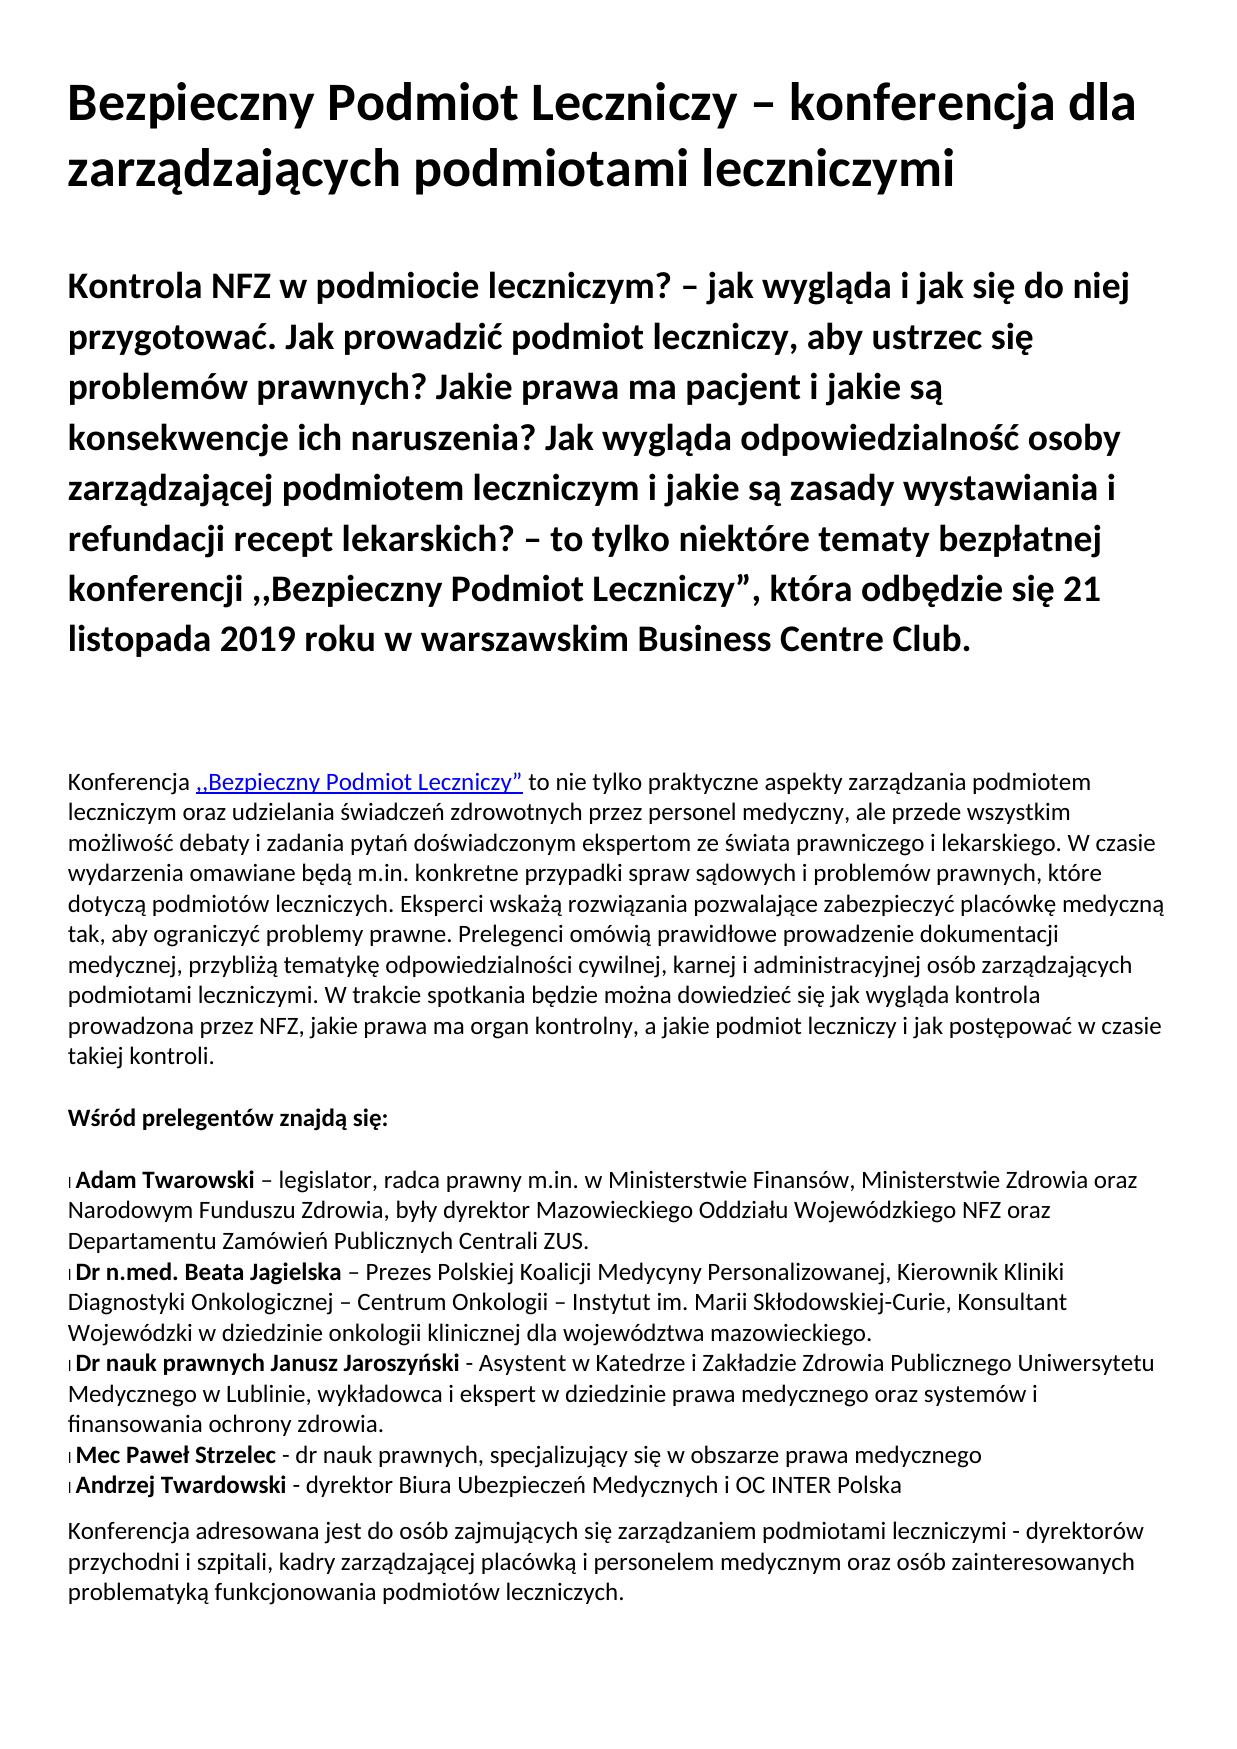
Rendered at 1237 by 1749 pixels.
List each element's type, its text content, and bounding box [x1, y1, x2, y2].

text l Dr n.med. Beata Jagielska – Prezes Polskiej Koalicji Medycyny Personalizowanej, Kierownik Kliniki Diagnostyki Onkologicznej – Centrum Onkologii – Instytut im. Marii Skłodowskiej-Curie, Konsultant Wojewódzki w dziedzinie onkologii klinicznej dla województwa mazowieckiego. [68, 1256, 1169, 1347]
text Konferencja ,,Bezpieczny Podmiot Leczniczy” to nie tylko praktyczne aspekty zarządzania podmiotem leczniczym oraz udzielania świadczeń zdrowotnych przez personel medyczny, ale przede wszystkim możliwość debaty i zadania pytań doświadczonym ekspertom ze świata prawniczego i lekarskiego. W czasie wydarzenia omawiane będą m.in. konkretne przypadki spraw sądowych i problemów prawnych, które dotyczą podmiotów leczniczych. Eksperci wskażą rozwiązania pozwalające zabezpieczyć placówkę medyczną tak, aby ograniczyć problemy prawne. Prelegenci omówią prawidłowe prowadzenie dokumentacji medycznej, przybliżą tematykę odpowiedzialności cywilnej, karnej i administracyjnej osób zarządzających podmiotami leczniczymi. W trakcie spotkania będzie można dowiedzieć się jak wygląda kontrola prowadzona przez NFZ, jakie prawa ma organ kontrolny, a jakie podmiot leczniczy i jak postępować w czasie takiej kontroli. [68, 766, 1169, 1071]
text l Andrzej Twardowski - dyrektor Biura Ubezpieczeń Medycznych i OC INTER Polska [68, 1469, 1169, 1500]
text Konferencja adresowana jest do osób zajmujących się zarządzaniem podmiotami leczniczymi - dyrektorów przychodni i szpitali, kadry zarządzającej placówką i personelem medycznym oraz osób zainteresowanych problematyką funkcjonowania podmiotów leczniczych. [68, 1515, 1169, 1607]
text l Adam Twarowski – legislator, radca prawny m.in. w Ministerstwie Finansów, Ministerstwie Zdrowia oraz Narodowym Funduszu Zdrowia, były dyrektor Mazowieckiego Oddziału Wojewódzkiego NFZ oraz Departamentu Zamówień Publicznych Centrali ZUS. [68, 1164, 1169, 1256]
text Kontrola NFZ w podmiocie leczniczym? – jak wygląda i jak się do niej przygotować. Jak prowadzić podmiot leczniczy, aby ustrzec się problemów prawnych? Jakie prawa ma pacjent i jakie są konsekwencje ich naruszenia? Jak wygląda odpowiedzialność osoby zarządzającej podmiotem leczniczym i jakie są zasady wystawiania i refundacji recept lekarskich? – to tylko niektóre tematy bezpłatnej konferencji ,,Bezpieczny Podmiot Leczniczy”, która odbędzie się 21 listopada 2019 roku w warszawskim Business Centre Club. [68, 262, 1169, 661]
text Bezpieczny Podmiot Leczniczy – konferencja dla zarządzających podmiotami leczniczymi [68, 68, 1169, 200]
text l Dr nauk prawnych Janusz Jaroszyński - Asystent w Katedrze i Zakładzie Zdrowia Publicznego Uniwersytetu Medycznego w Lublinie, wykładowca i ekspert w dziedzinie prawa medycznego oraz systemów i finansowania ochrony zdrowia. [68, 1347, 1169, 1439]
text Wśród prelegentów znajdą się: [68, 1102, 1169, 1133]
text l Mec Paweł Strzelec - dr nauk prawnych, specjalizujący się w obszarze prawa medycznego [68, 1439, 1169, 1469]
